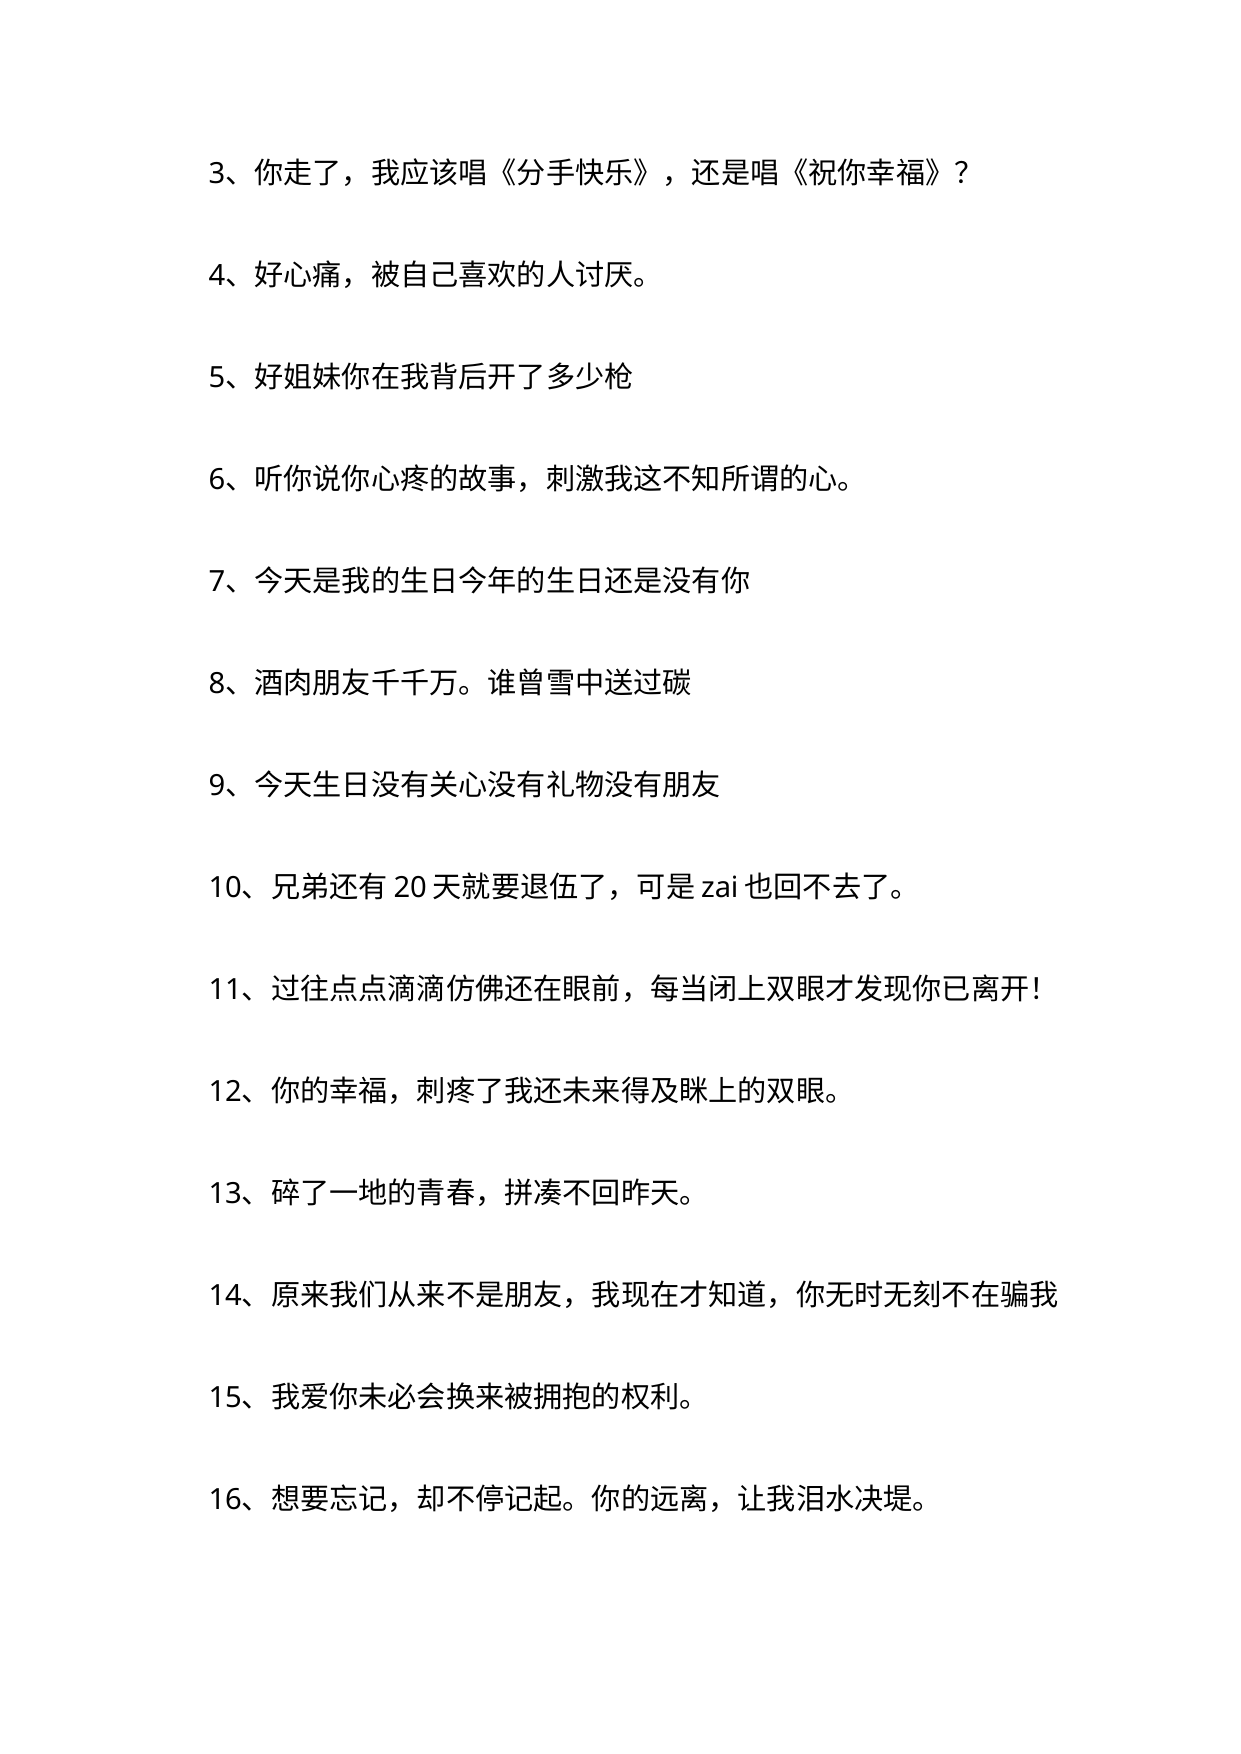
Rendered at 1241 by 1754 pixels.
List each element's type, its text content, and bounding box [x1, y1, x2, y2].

text 4、好心痛，被自己喜欢的人讨厌。 [150, 252, 1090, 294]
text 8、酒肉朋友千千万。谁曾雪中送过碳 [150, 660, 1090, 702]
text 15、我爱你未必会换来被拥抱的权利。 [150, 1374, 1090, 1416]
text 11、过往点点滴滴仿佛还在眼前，每当闭上双眼才发现你已离开！ [150, 966, 1090, 1008]
text 3、你走了，我应该唱《分手快乐》，还是唱《祝你幸福》？ [150, 150, 1090, 192]
text 14、原来我们从来不是朋友，我现在才知道，你无时无刻不在骗我 [150, 1272, 1090, 1314]
text 6、听你说你心疼的故事，刺激我这不知所谓的心。 [150, 456, 1090, 498]
text 10、兄弟还有20天就要退伍了，可是zai也回不去了。 [150, 864, 1090, 906]
text 16、想要忘记，却不停记起。你的远离，让我泪水决堤。 [150, 1476, 1090, 1518]
text 7、今天是我的生日今年的生日还是没有你 [150, 558, 1090, 600]
text 12、你的幸福，刺疼了我还未来得及眯上的双眼。 [150, 1068, 1090, 1110]
text 13、碎了一地的青春，拼凑不回昨天。 [150, 1170, 1090, 1212]
text 9、今天生日没有关心没有礼物没有朋友 [150, 762, 1090, 804]
text 5、好姐妹你在我背后开了多少枪 [150, 354, 1090, 396]
